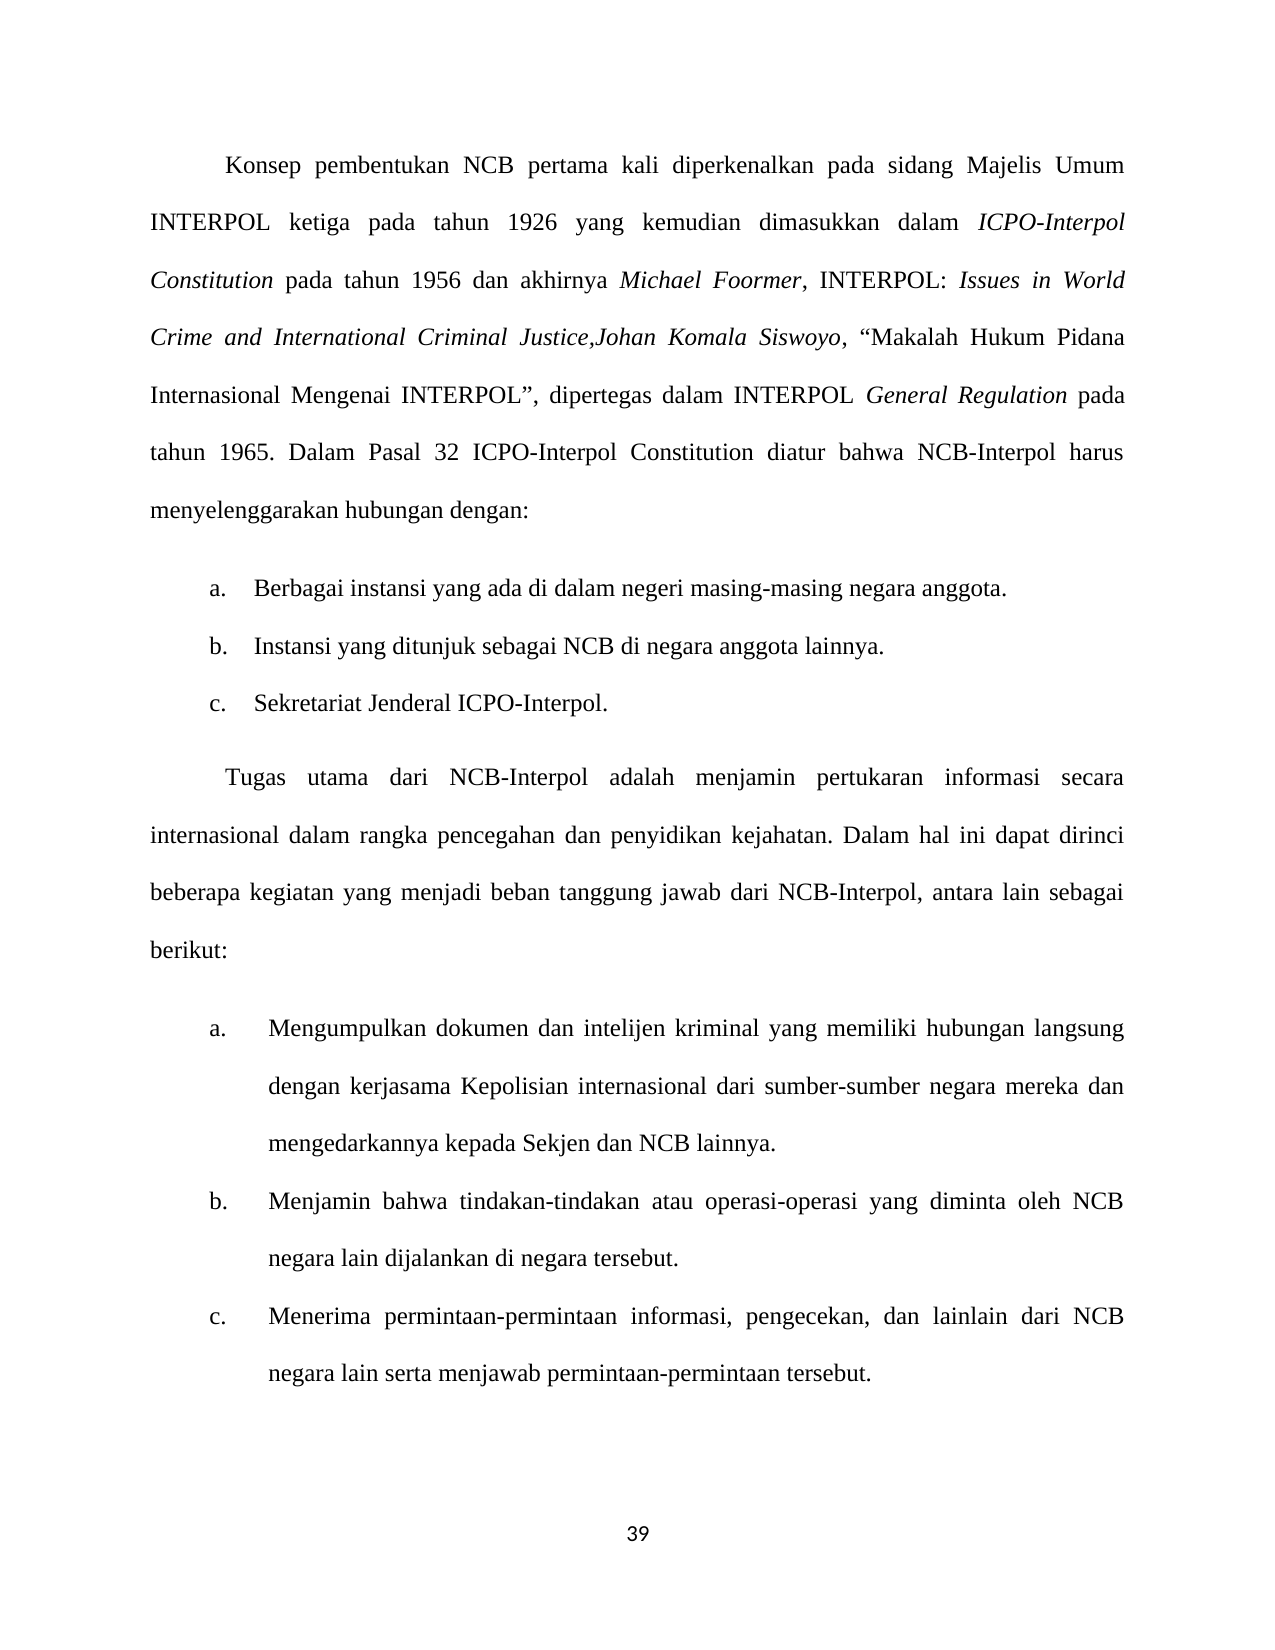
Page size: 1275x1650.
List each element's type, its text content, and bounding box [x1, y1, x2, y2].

text Tugas utama dari NCB-Interpol adalah menjamin pertukaran informasi secara internasional dalam rangka pencegahan dan penyidikan kejahatan. Dalam hal ini dapat dirinci beberapa kegiatan yang menjadi beban tanggung jawab dari NCB-Interpol, antara lain sebagai berikut: [150, 762, 1125, 964]
list Menjamin bahwa tindakan-tindakan atau operasi-operasi yang diminta oleh NCB negara lain dijalankan di negara tersebut. [209, 1186, 1125, 1272]
list Berbagai instansi yang ada di dalam negeri masing-masing negara anggota. [209, 573, 1125, 602]
list Instansi yang ditunjuk sebagai NCB di negara anggota lainnya. [209, 631, 1125, 659]
list Sekretariat Jenderal ICPO-Interpol. [209, 688, 1125, 717]
list Menerima permintaan-permintaan informasi, pengecekan, dan lainlain dari NCB negara lain serta menjawab permintaan-permintaan tersebut. [209, 1301, 1125, 1387]
text Konsep pembentukan NCB pertama kali diperkenalkan pada sidang Majelis Umum INTERPOL ketiga pada tahun 1926 yang kemudian dimasukkan dalam ICPO-Interpol Constitution pada tahun 1956 dan akhirnya Michael Foormer, INTERPOL: Issues in World Crime and International Criminal Justice,Johan Komala Siswoyo, “Makalah Hukum Pidana Internasional Mengenai INTERPOL”, dipertegas dalam INTERPOL General Regulation pada tahun 1965. Dalam Pasal 32 ICPO-Interpol Constitution diatur bahwa NCB-Interpol harus menyelenggarakan hubungan dengan: [150, 150, 1125, 524]
list Mengumpulkan dokumen dan intelijen kriminal yang memiliki hubungan langsung dengan kerjasama Kepolisian internasional dari sumber-sumber negara mereka dan mengedarkannya kepada Sekjen dan NCB lainnya. [209, 1013, 1125, 1157]
